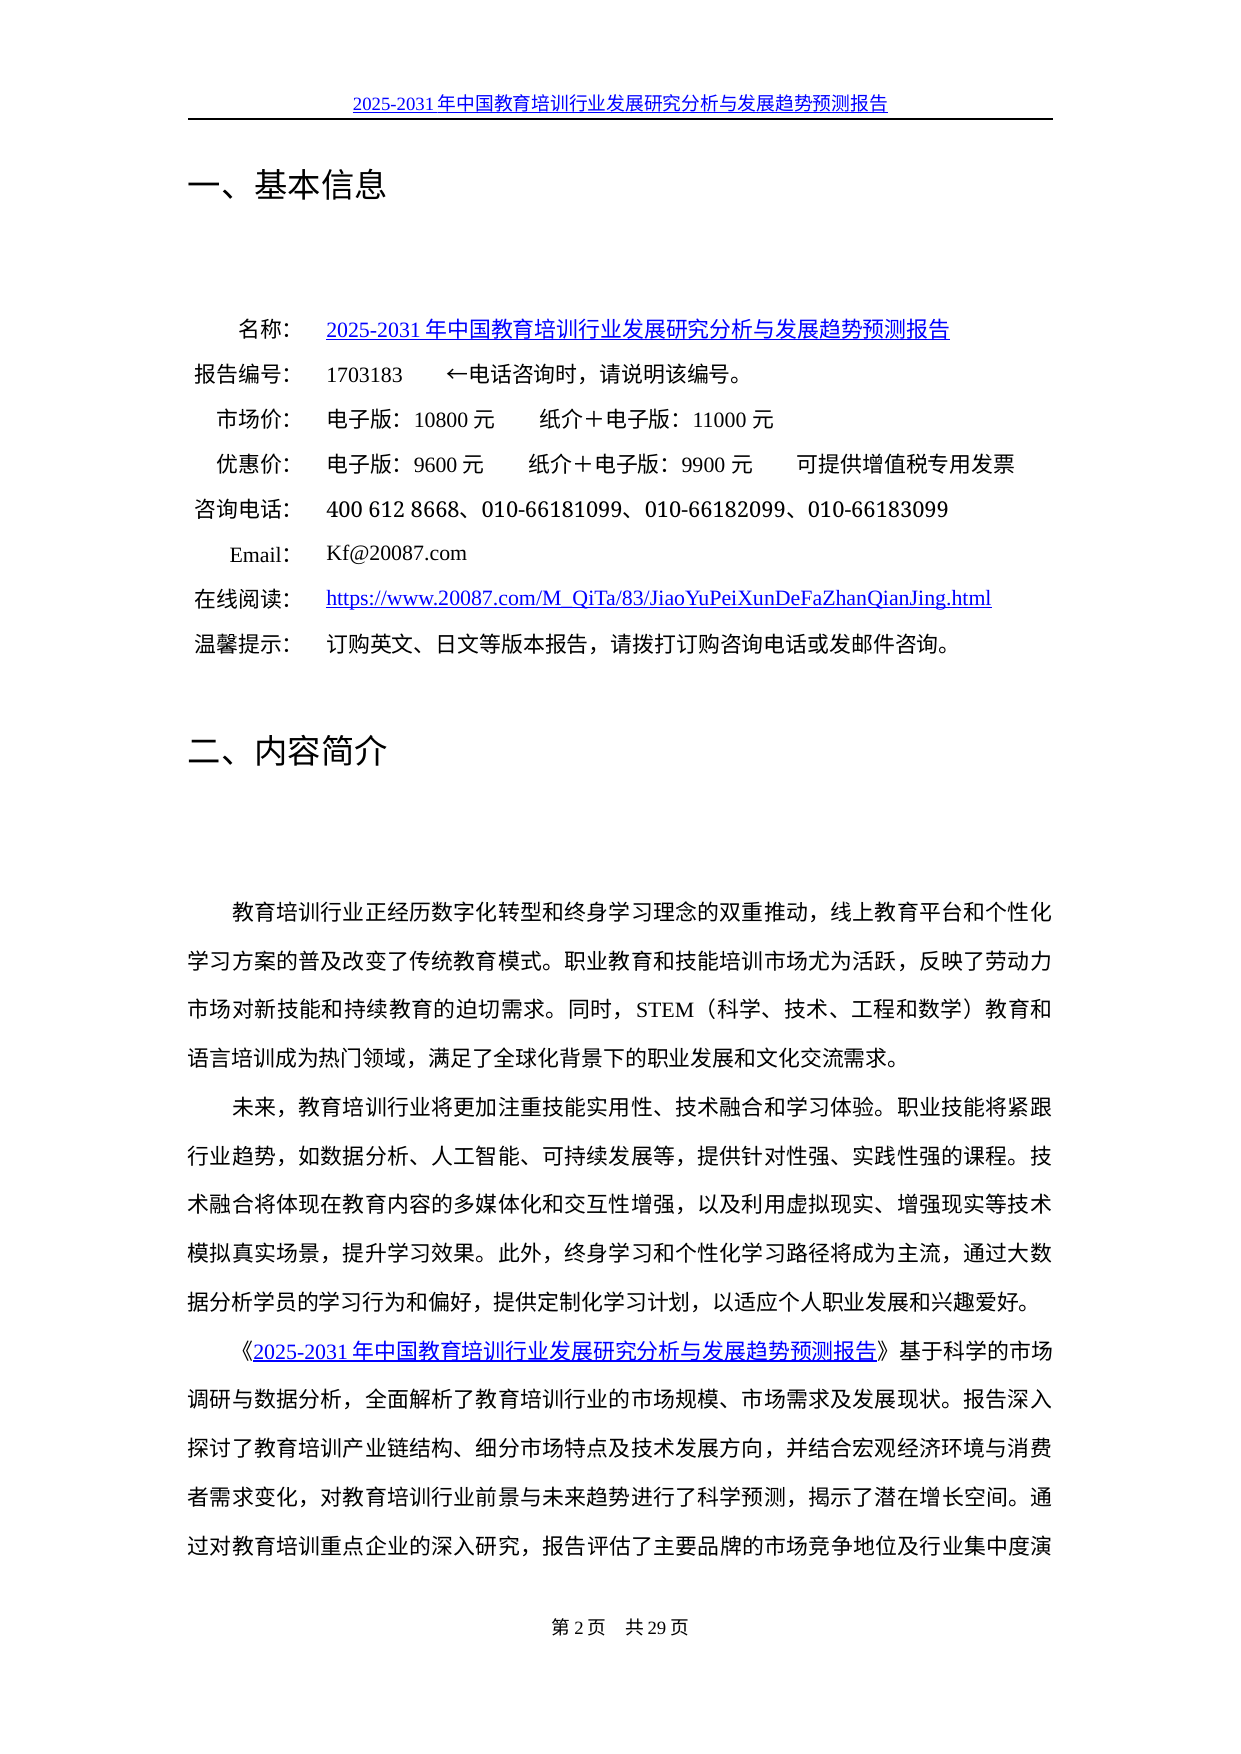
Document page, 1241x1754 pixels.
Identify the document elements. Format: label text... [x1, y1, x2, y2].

table_cell 1703183 ←电话咨询时，请说明该编号。 [315, 357, 1073, 402]
title 二、内容简介 [187, 717, 1053, 782]
table_cell 400 612 8668、010-66181099、010-66182099、010-66183099 [315, 492, 1073, 537]
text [187, 894, 1053, 1561]
table_cell 电子版：9600 元 纸介＋电子版：9900 元 可提供增值税专用发票 [315, 447, 1073, 492]
table_cell 报告编号： [167, 357, 315, 402]
table_cell 咨询电话： [167, 492, 315, 537]
title 一、基本信息 [187, 150, 1053, 215]
table_cell 市场价： [167, 402, 315, 447]
table_cell [315, 582, 1073, 627]
table_cell 优惠价： [167, 447, 315, 492]
table_cell 在线阅读： [167, 582, 315, 627]
table_cell Kf@20087.com [315, 537, 1073, 582]
table_header 2025-2031年中国教育培训行业发展研究分析与发展趋势预测报告 [315, 312, 1073, 357]
table_cell 温馨提示： [167, 627, 315, 672]
table_cell 电子版：10800 元 纸介＋电子版：11000 元 [315, 402, 1073, 447]
table_cell Email： [167, 537, 315, 582]
table_cell 订购英文、日文等版本报告，请拨打订购咨询电话或发邮件咨询。 [315, 627, 1073, 672]
table_header 名称： [167, 312, 315, 357]
